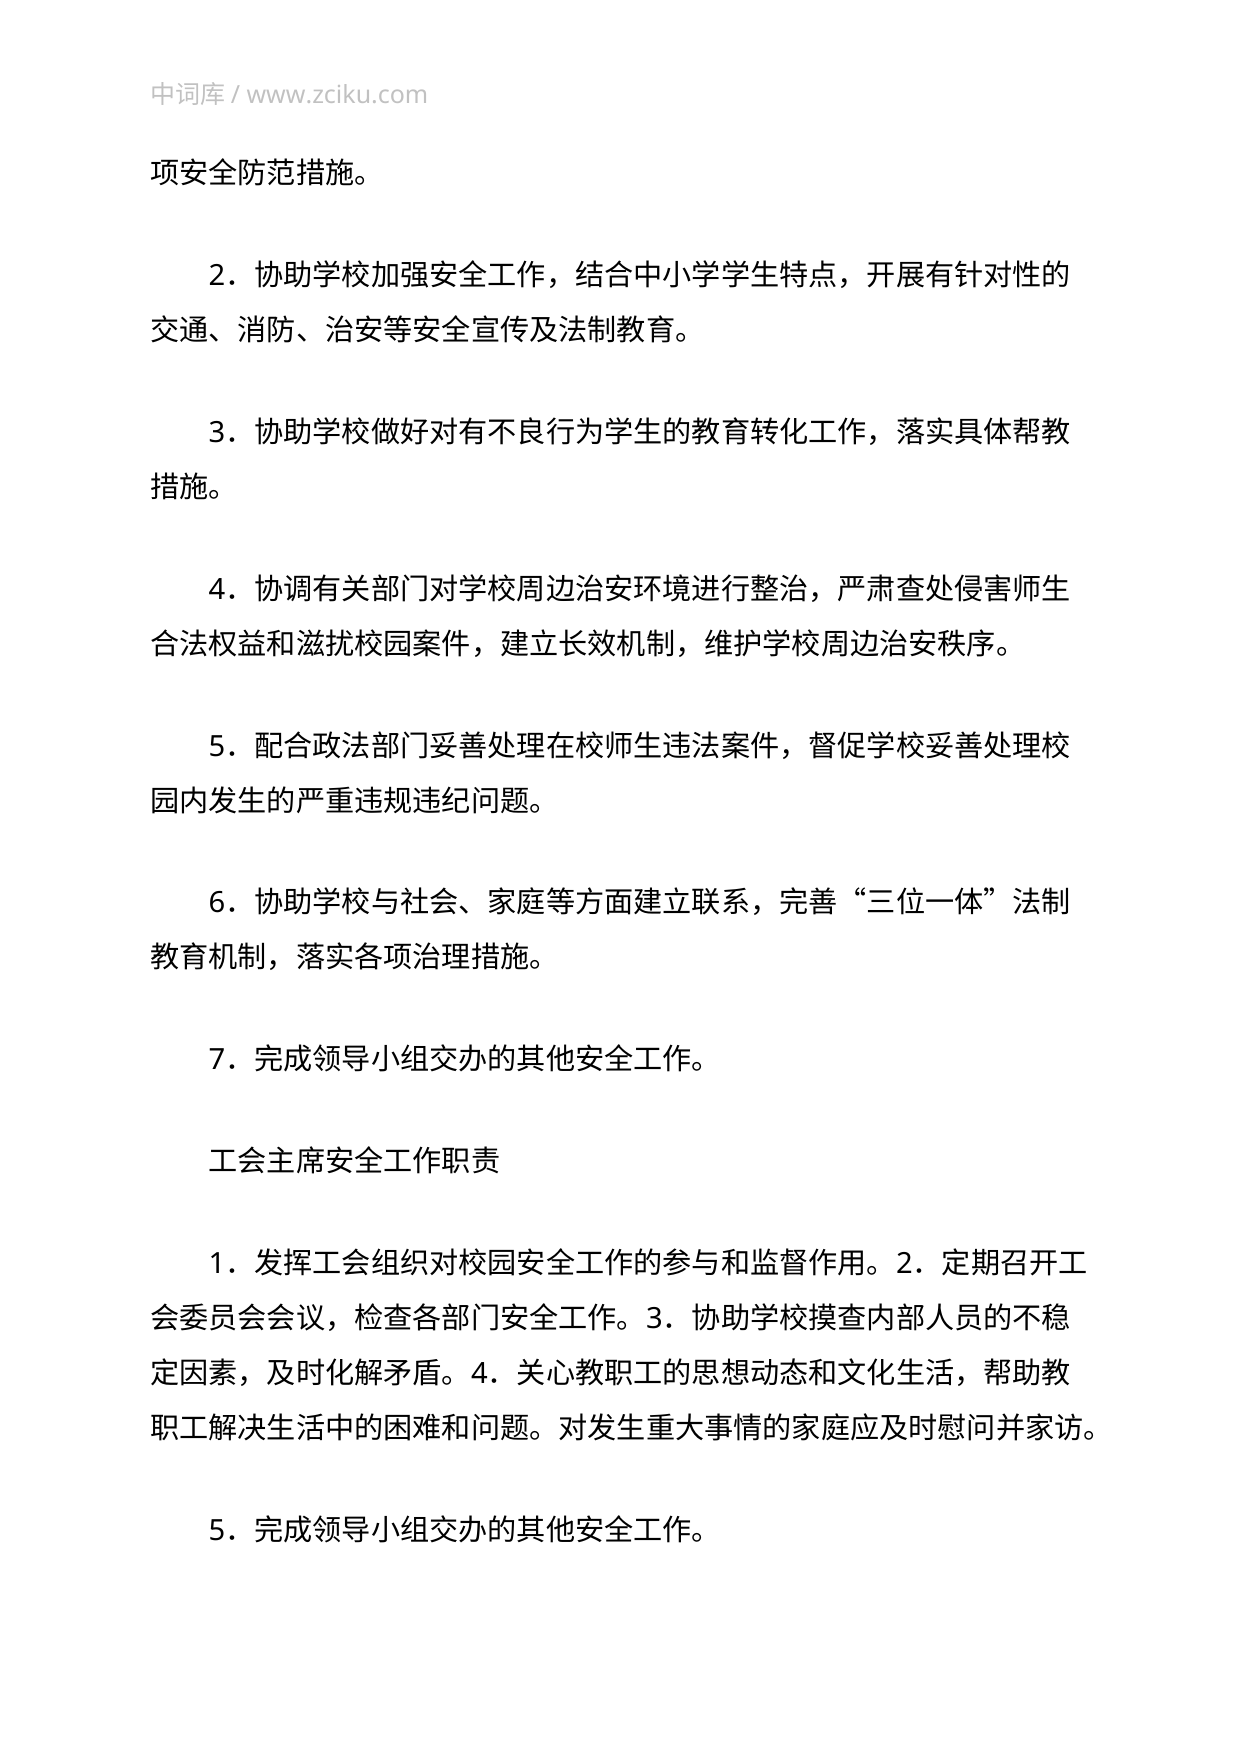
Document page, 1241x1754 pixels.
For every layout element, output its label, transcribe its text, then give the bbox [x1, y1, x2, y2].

text 2．协助学校加强安全工作，结合中小学学生特点，开展有针对性的交通、消防、治安等安全宣传及法制教育。 [150, 252, 1090, 349]
text 5．配合政法部门妥善处理在校师生违法案件，督促学校妥善处理校园内发生的严重违规违纪问题。 [150, 722, 1090, 819]
text 4．协调有关部门对学校周边治安环境进行整治，严肃查处侵害师生合法权益和滋扰校园案件，建立长效机制，维护学校周边治安秩序。 [150, 565, 1090, 663]
text 5．完成领导小组交办的其他安全工作。 [150, 1506, 1090, 1548]
text 3．协助学校做好对有不良行为学生的教育转化工作，落实具体帮教措施。 [150, 408, 1090, 506]
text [150, 150, 1090, 192]
text 1．发挥工会组织对校园安全工作的参与和监督作用。2．定期召开工会委员会会议，检查各部门安全工作。3．协助学校摸查内部人员的不稳定因素，及时化解矛盾。4．关心教职工的思想动态和文化生活，帮助教职工解决生活中的困难和问题。对发生重大事情的家庭应及时慰问并家访。 [150, 1239, 1090, 1447]
text 工会主席安全工作职责 [150, 1138, 1090, 1180]
text 7．完成领导小组交办的其他安全工作。 [150, 1036, 1090, 1078]
text 6．协助学校与社会、家庭等方面建立联系，完善“三位一体”法制教育机制，落实各项治理措施。 [150, 879, 1090, 976]
